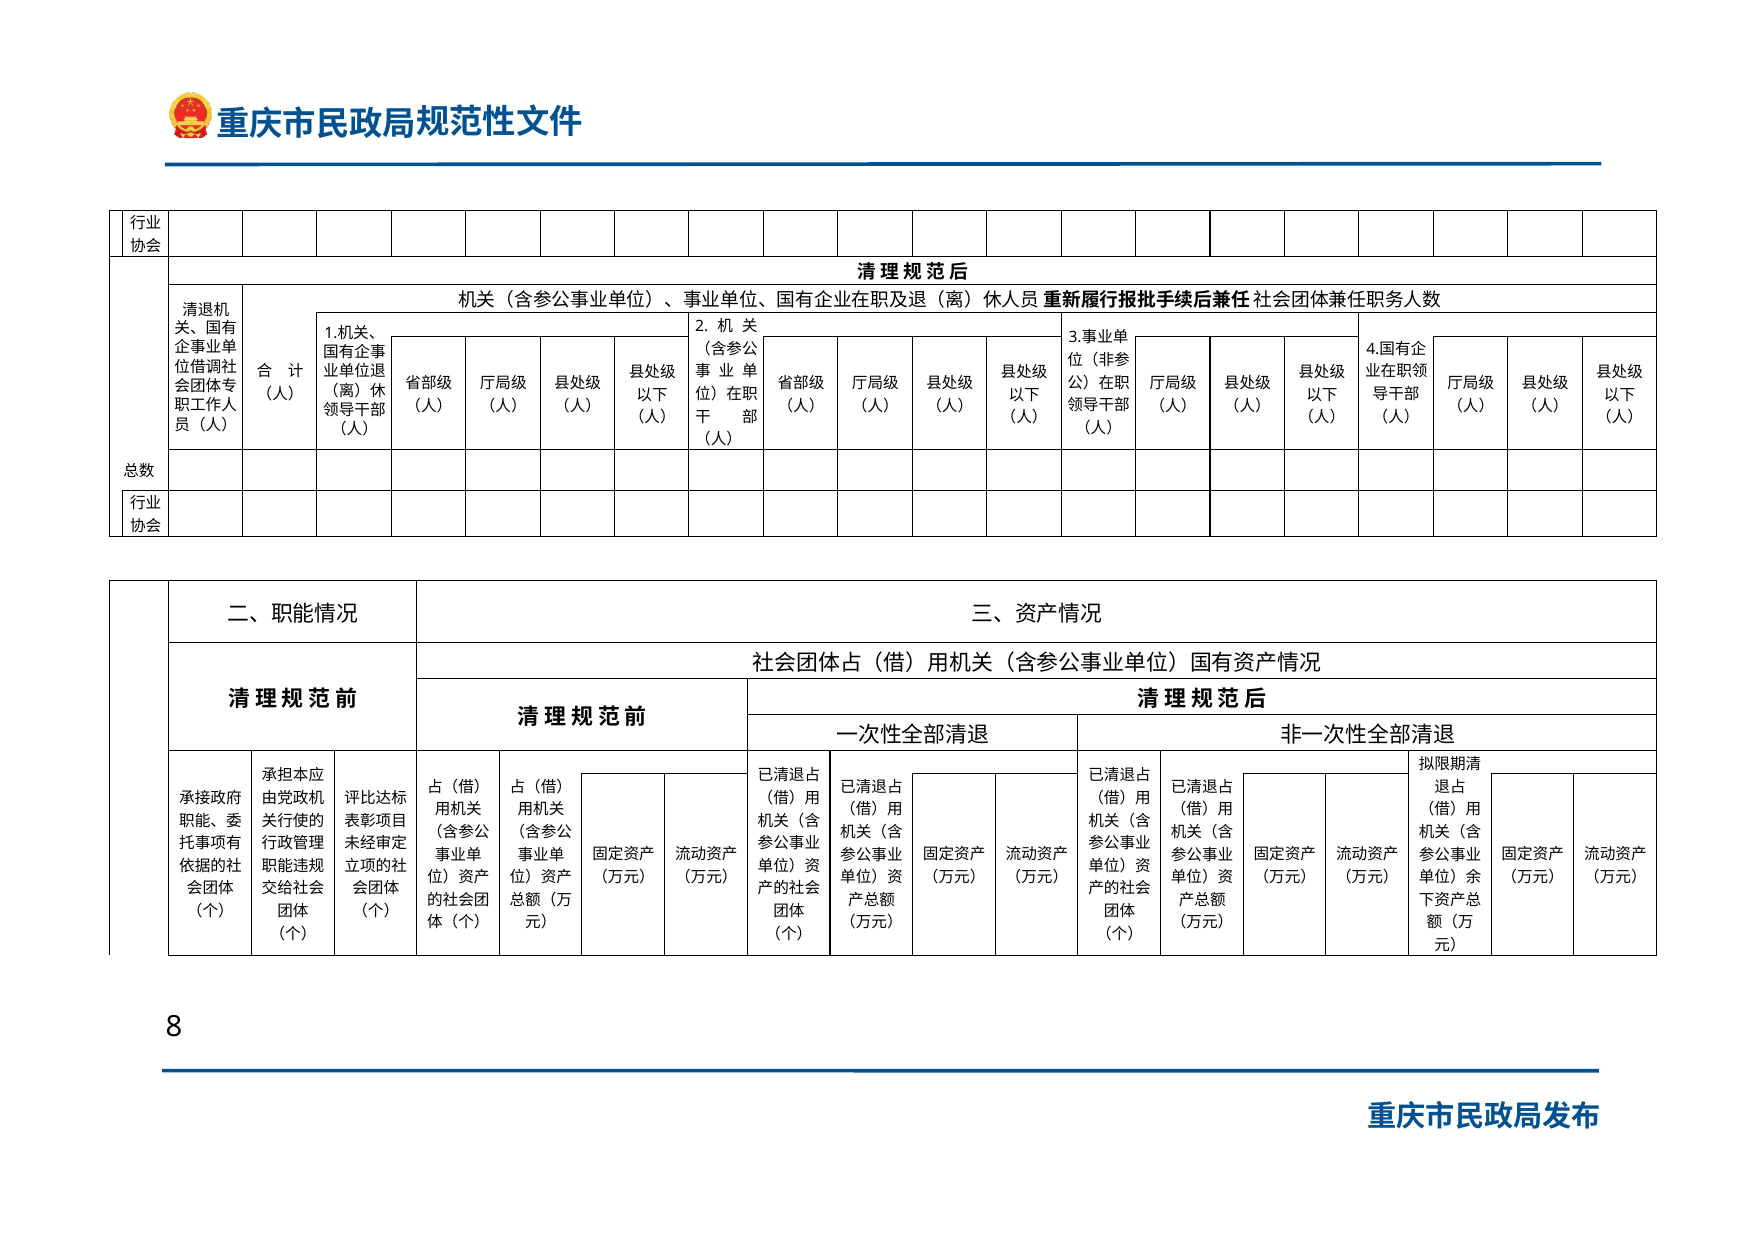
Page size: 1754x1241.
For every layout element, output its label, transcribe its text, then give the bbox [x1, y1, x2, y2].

table_cell [1491, 751, 1656, 773]
table_cell [466, 211, 540, 256]
table_cell 已清退占（借）用机关（含参公事业单位）资产的社会团体（个） [748, 751, 829, 955]
table_cell [1211, 491, 1284, 536]
table_cell [987, 450, 1061, 489]
table_cell [838, 491, 912, 536]
table_cell 厅局级 （人） [466, 337, 540, 449]
table_cell 一次性全部清退 [748, 715, 1077, 750]
table_cell 县处级 以下 （人） [987, 337, 1061, 449]
table_cell 清 理 规 范 前 [169, 643, 416, 750]
table_cell [1508, 491, 1582, 536]
table_cell 省部级 （人） [392, 337, 465, 449]
table_cell 厅局级 （人） [838, 337, 912, 449]
table_cell 占（借）用机关（含参公事业单位）资产的社会团体（个） [417, 751, 499, 955]
table_cell [1583, 491, 1656, 536]
table_cell 承担本应由党政机关行使的行政管理职能违规交给社会团体（个） [252, 751, 334, 955]
table_cell [1135, 313, 1358, 336]
table_cell 合 计 （人） [243, 312, 316, 449]
table_cell [1062, 491, 1135, 536]
table_cell [1583, 211, 1656, 256]
table_cell [466, 450, 540, 489]
table_cell 1.机关、国有企事业单位退（离）休领导干部（人） [317, 313, 391, 449]
table_cell 流动资产（万元） [1326, 774, 1408, 955]
table_cell [317, 491, 391, 536]
table_cell 清 理 规 范 后 [169, 257, 1656, 284]
table_cell [582, 751, 747, 773]
table_cell [1243, 751, 1408, 773]
table_cell 流动资产（万元） [665, 774, 747, 955]
table_cell [1062, 211, 1135, 256]
table_cell [317, 450, 391, 489]
table_cell [1211, 450, 1284, 489]
table_cell [838, 450, 912, 489]
table_cell [1062, 450, 1135, 489]
table_cell [110, 257, 168, 449]
table_cell 县处级 （人） [1211, 337, 1284, 449]
table_cell 县处级 以下 （人） [1583, 337, 1656, 449]
table_cell [1359, 211, 1433, 256]
table_cell [541, 491, 614, 536]
table_cell [541, 450, 614, 489]
table_cell [764, 450, 837, 489]
table_cell 已清退占（借）用机关（含参公事业单位）资产的社会团体（个） [1078, 751, 1160, 955]
table_cell [987, 211, 1061, 256]
table_cell [1433, 313, 1656, 336]
table_cell 2.机关（含参公事业单位）在职干部（人） [689, 313, 763, 449]
table_cell [169, 211, 242, 256]
table_cell [1136, 211, 1209, 256]
picture [165, 90, 216, 142]
table_cell [243, 211, 316, 256]
table_cell [1285, 491, 1358, 536]
table_cell [689, 211, 763, 256]
table_cell 3.事业单位（非参公）在职领导干部（人） [1062, 313, 1135, 449]
table_cell [1508, 450, 1582, 489]
table_cell 行业 协会 [123, 491, 168, 536]
table_cell 承接政府职能、委托事项有依据的社会团体（个） [169, 751, 251, 955]
table_cell 流动资产（万元） [1574, 774, 1656, 955]
table_cell [1359, 491, 1433, 536]
table_cell 厅局级 （人） [1136, 337, 1209, 449]
table_cell 社会团体占（借）用机关（含参公事业单位）国有资产情况 [417, 643, 1656, 678]
table_cell [615, 491, 688, 536]
table_cell 占（借）用机关（含参公事业单位）资产总额（万元） [500, 751, 582, 955]
table_cell 行业 协会 [123, 211, 168, 256]
table_header 三、资产情况 [417, 581, 1656, 642]
table_cell 县处级 （人） [913, 337, 986, 449]
table_cell [1434, 450, 1507, 489]
table_cell 机关（含参公事业单位）、事业单位、国有企业在职及退（离）休人员 重新履行报批手续后兼任 社会团体兼任职务人数 [243, 285, 1656, 312]
table_cell 总数 [110, 449, 168, 489]
table_cell 固定资产（万元） [913, 774, 995, 955]
table_cell 县处级 以下 （人） [1285, 337, 1358, 449]
table_cell 清退机关、国有企事业单位借调社会团体专职工作人员（人） [169, 285, 242, 449]
table_cell [763, 313, 1061, 336]
table_cell 已清退占（借）用机关（含参公事业单位）资产总额（万元） [1161, 751, 1243, 955]
table_cell 县处级 （人） [1508, 337, 1582, 449]
table_cell 已清退占（借）用机关（含参公事业单位）资产总额（万元） [831, 751, 912, 955]
table_cell 4.国有企业在职领导干部（人） [1359, 313, 1433, 449]
table_cell [838, 211, 912, 256]
table_cell 固定资产（万元） [1492, 774, 1573, 955]
table_cell [764, 211, 837, 256]
table_cell 县处级 以下 （人） [615, 337, 688, 449]
table_cell [1359, 450, 1433, 489]
table_cell 评比达标表彰项目未经审定立项的社会团体（个） [335, 751, 416, 955]
table_cell [913, 211, 986, 256]
table_cell 省部级 （人） [764, 337, 837, 449]
table_cell [392, 211, 465, 256]
table_cell [1434, 211, 1507, 256]
table_cell [615, 450, 688, 489]
table_cell [1211, 211, 1284, 256]
table_cell 流动资产（万元） [996, 774, 1077, 955]
table_cell [987, 491, 1061, 536]
table_cell [615, 211, 688, 256]
table_cell [466, 491, 540, 536]
table_cell [1434, 491, 1507, 536]
table_cell [913, 450, 986, 489]
table_cell 清 理 规 范 前 [417, 679, 747, 750]
table_cell [169, 491, 242, 536]
table_cell [1583, 450, 1656, 489]
table_cell [689, 491, 763, 536]
table_cell [913, 751, 1077, 773]
table_cell [913, 491, 986, 536]
table_cell 清 理 规 范 后 [748, 679, 1656, 714]
table_cell [110, 211, 122, 256]
table_cell [1508, 211, 1582, 256]
table_cell 县处级 （人） [541, 337, 614, 449]
table_cell 固定资产（万元） [582, 774, 664, 955]
table_cell [391, 313, 688, 336]
table_cell [541, 211, 614, 256]
table_cell [169, 450, 242, 489]
table_cell [689, 450, 763, 489]
table_cell 拟限期清退占（借）用机关（含参公事业单位）余下资产总额（万元） [1409, 751, 1491, 955]
table_cell [1136, 491, 1209, 536]
table_cell [1136, 450, 1209, 489]
table_cell [764, 491, 837, 536]
table_cell [392, 450, 465, 489]
table_cell 厅局级 （人） [1434, 337, 1507, 449]
table_cell [317, 211, 391, 256]
table_header 二、职能情况 [169, 581, 416, 642]
table_cell [1285, 450, 1358, 489]
table_cell [243, 491, 316, 536]
table_cell [243, 450, 316, 489]
table_cell [392, 491, 465, 536]
table_cell 固定资产（万元） [1244, 774, 1325, 955]
table_cell [110, 490, 122, 536]
table_cell 非一次性全部清退 [1078, 715, 1656, 750]
table_header [110, 581, 168, 955]
table_cell [1285, 211, 1358, 256]
